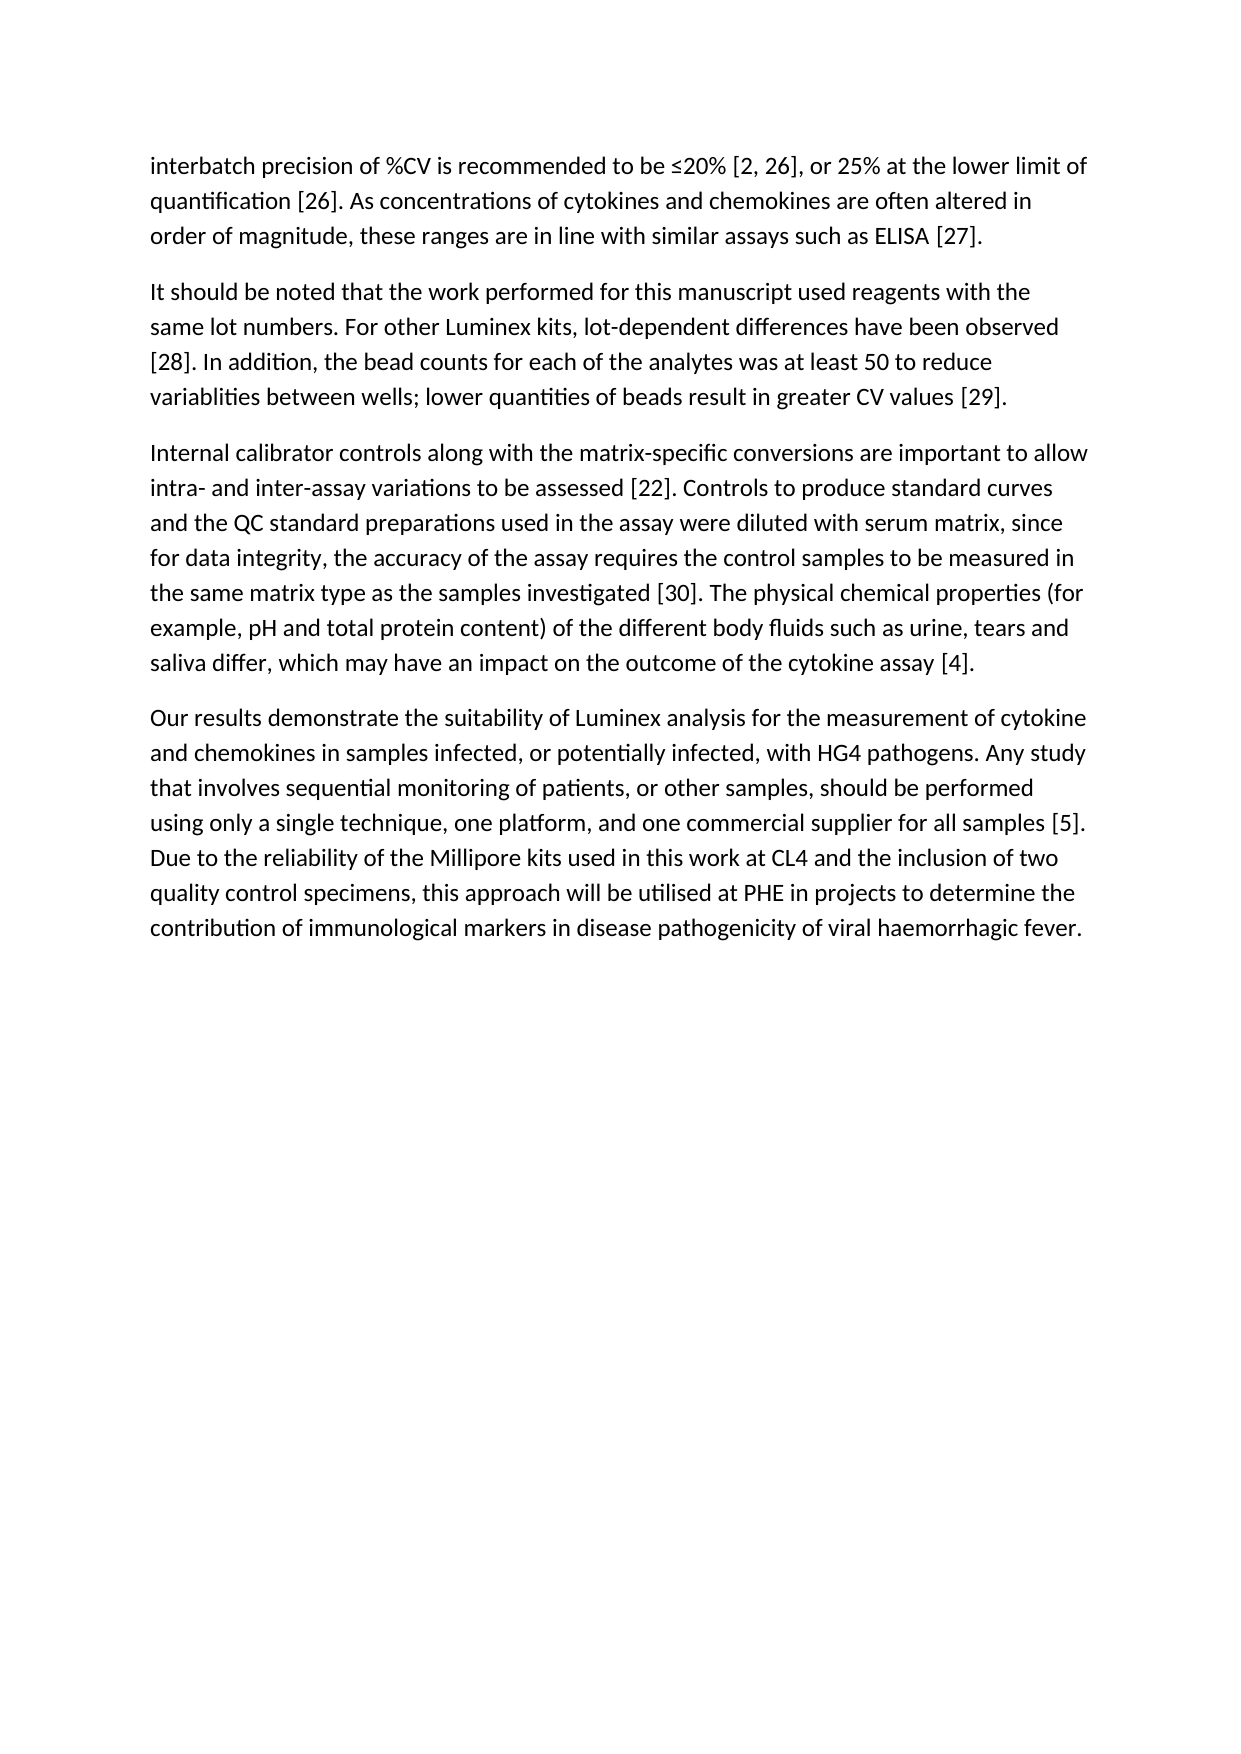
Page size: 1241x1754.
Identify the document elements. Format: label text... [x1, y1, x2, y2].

text Internal calibrator controls along with the matrix-specific conversions are important to allow intra- and inter-assay variations to be assessed [22]. Controls to produce standard curves and the QC standard preparations used in the assay were diluted with serum matrix, since for data integrity, the accuracy of the assay requires the control samples to be measured in the same matrix type as the samples investigated [30]. The physical chemical properties (for example, pH and total protein content) of the different body fluids such as urine, tears and saliva differ, which may have an impact on the outcome of the cytokine assay [4]. [150, 437, 1090, 677]
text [150, 150, 1090, 251]
text It should be noted that the work performed for this manuscript used reagents with the same lot numbers. For other Luminex kits, lot-dependent differences have been observed [28]. In addition, the bead counts for each of the analytes was at least 50 to reduce variablities between wells; lower quantities of beads result in greater CV values [29]. [150, 276, 1090, 411]
text Our results demonstrate the suitability of Luminex analysis for the measurement of cytokine and chemokines in samples infected, or potentially infected, with HG4 pathogens. Any study that involves sequential monitoring of patients, or other samples, should be performed using only a single technique, one platform, and one commercial supplier for all samples [5]. Due to the reliability of the Millipore kits used in this work at CL4 and the inclusion of two quality control specimens, this approach will be utilised at PHE in projects to determine the contribution of immunological markers in disease pathogenicity of viral haemorrhagic fever. [150, 702, 1090, 943]
